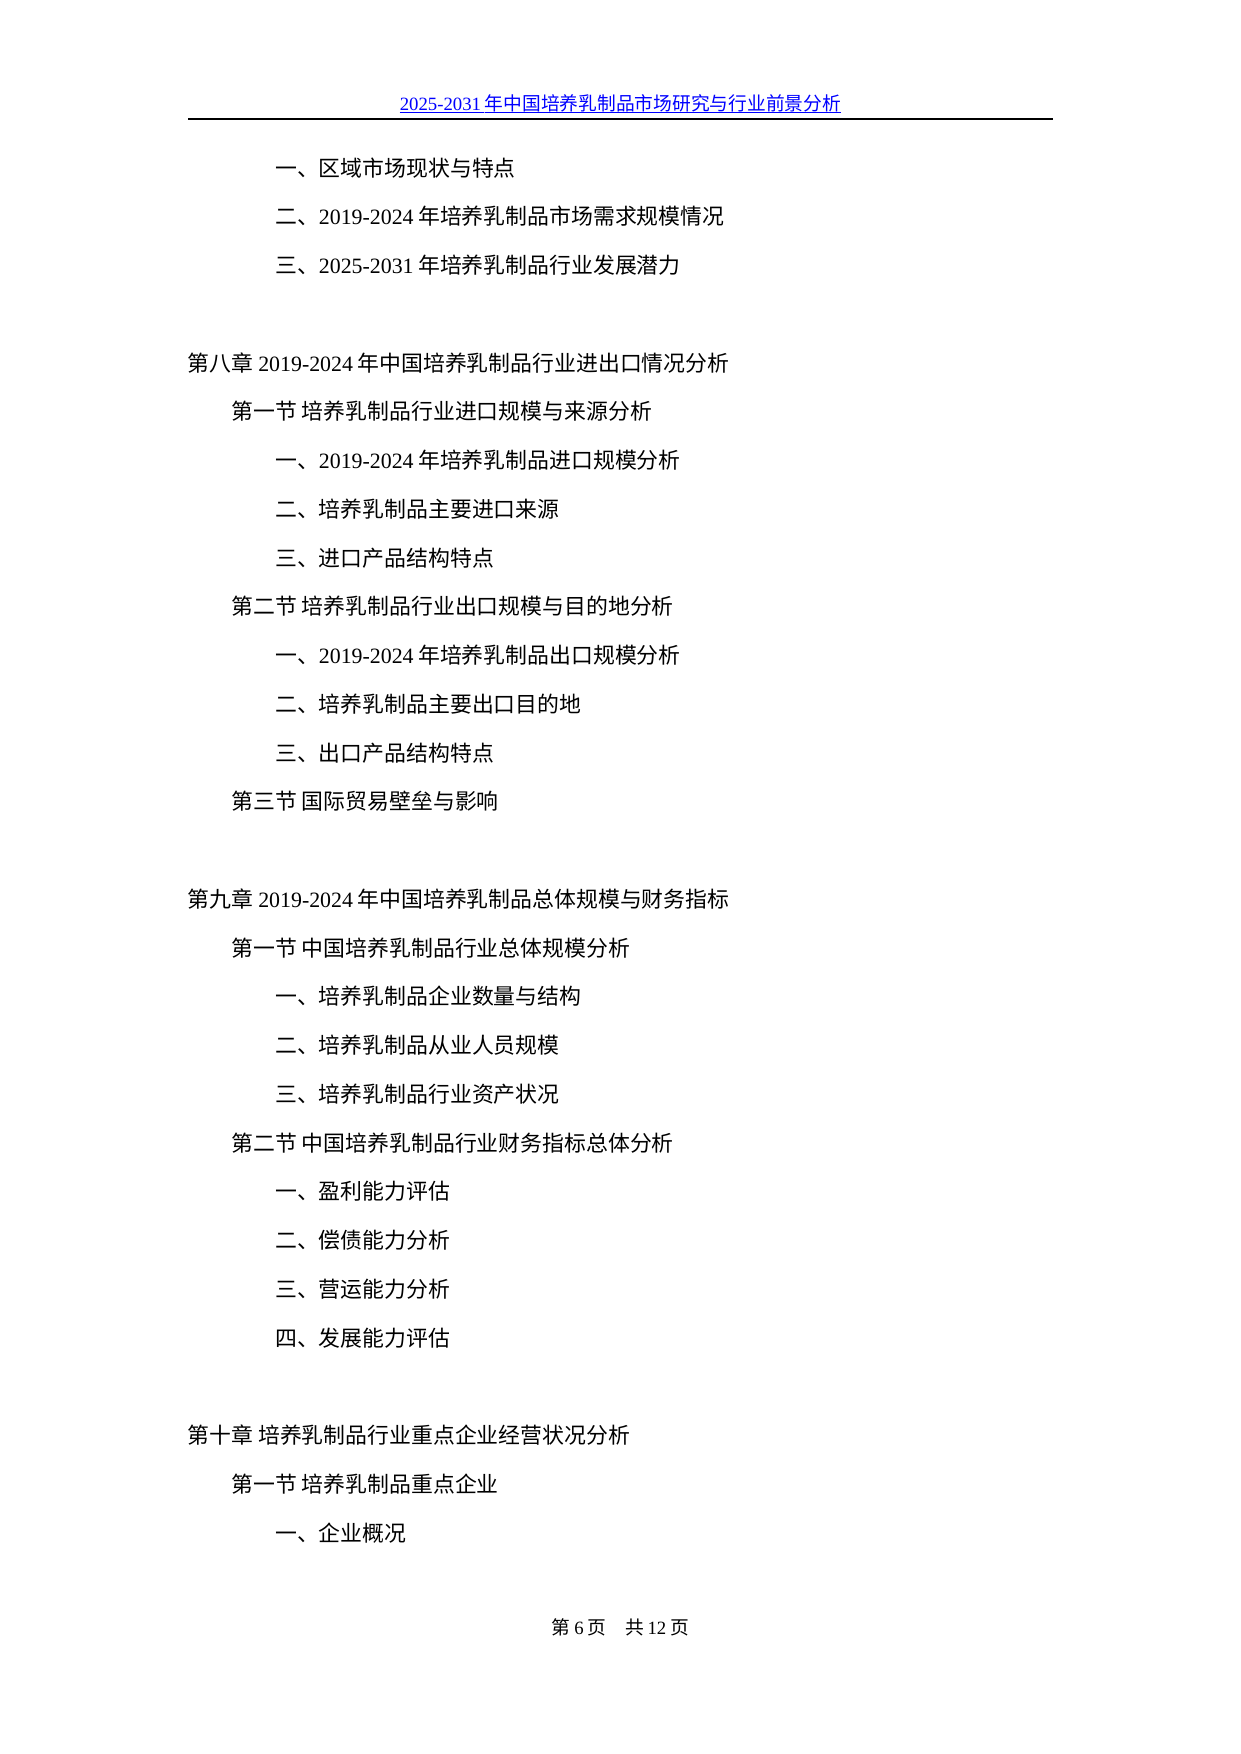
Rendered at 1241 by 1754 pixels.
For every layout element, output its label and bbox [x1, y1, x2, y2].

text [187, 150, 1053, 1548]
